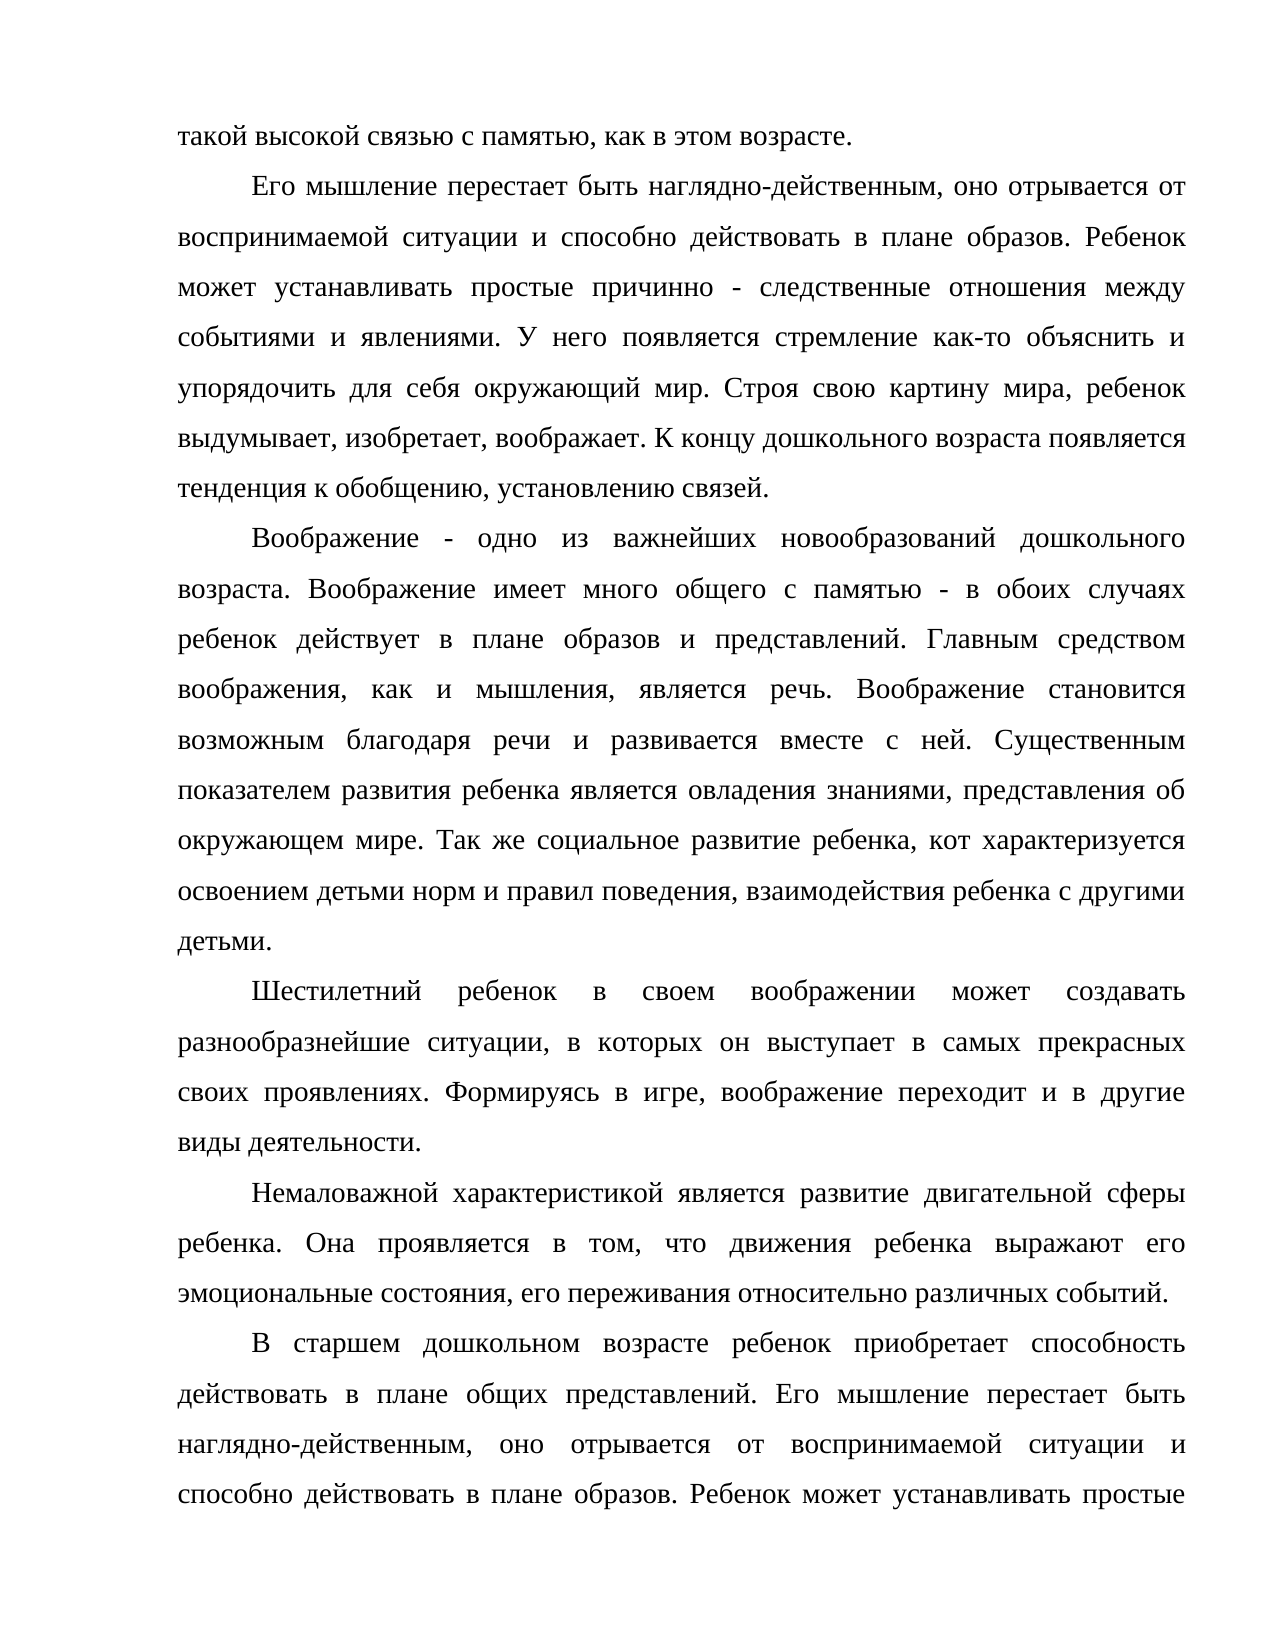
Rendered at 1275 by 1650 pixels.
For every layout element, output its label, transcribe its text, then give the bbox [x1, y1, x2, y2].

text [177, 1326, 1186, 1510]
text Его мышление перестает быть наглядно-действенным, оно отрывается от воспринимаемой ситуации и способно действовать в плане образов. Ребенок может устанавливать простые причинно - следственные отношения между событиями и явлениями. У него появляется стремление как-то объяснить и упорядочить для себя окружающий мир. Строя свою картину мира, ребенок выдумывает, изобретает, воображает. К концу дошкольного возраста появляется тенденция к обобщению, установлению связей. [177, 168, 1186, 504]
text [177, 118, 1186, 152]
text Немаловажной характеристикой является развитие двигательной сферы ребенка. Она проявляется в том, что движения ребенка выражают его эмоциональные состояния, его переживания относительно различных событий. [177, 1175, 1186, 1309]
text Шестилетний ребенок в своем воображении может создавать разнообразнейшие ситуации, в которых он выступает в самых прекрасных своих проявлениях. Формируясь в игре, воображение переходит и в другие виды деятельности. [177, 973, 1186, 1158]
text Воображение - одно из важнейших новообразований дошкольного возраста. Воображение имеет много общего с памятью - в обоих случаях ребенок действует в плане образов и представлений. Главным средством воображения, как и мышления, является речь. Воображение становится возможным благодаря речи и развивается вместе с ней. Существенным показателем развития ребенка является овладения знаниями, представления об окружающем мире. Так же социальное развитие ребенка, кот характеризуется освоением детьми норм и правил поведения, взаимодействия ребенка с другими детьми. [177, 521, 1186, 957]
